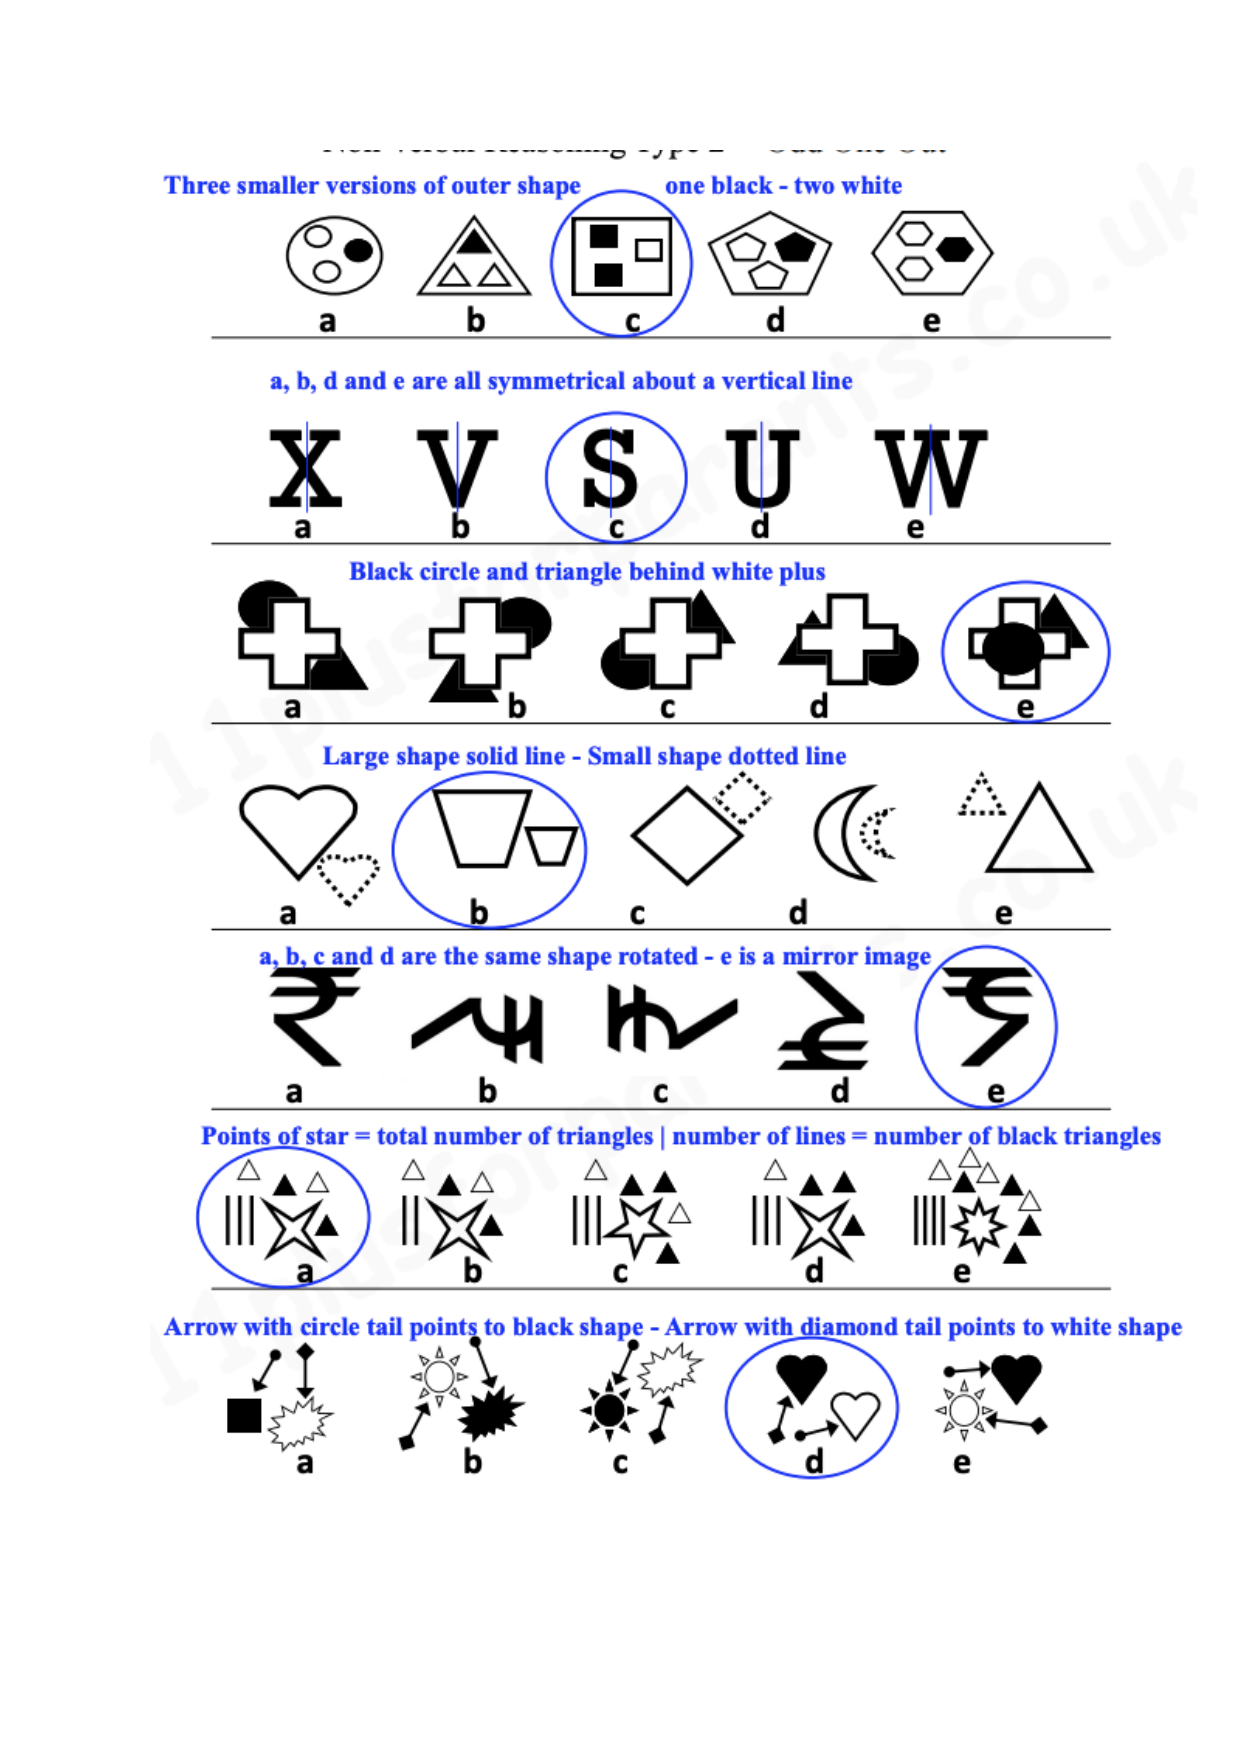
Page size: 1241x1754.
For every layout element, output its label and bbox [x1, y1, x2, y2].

picture [150, 150, 1198, 1492]
